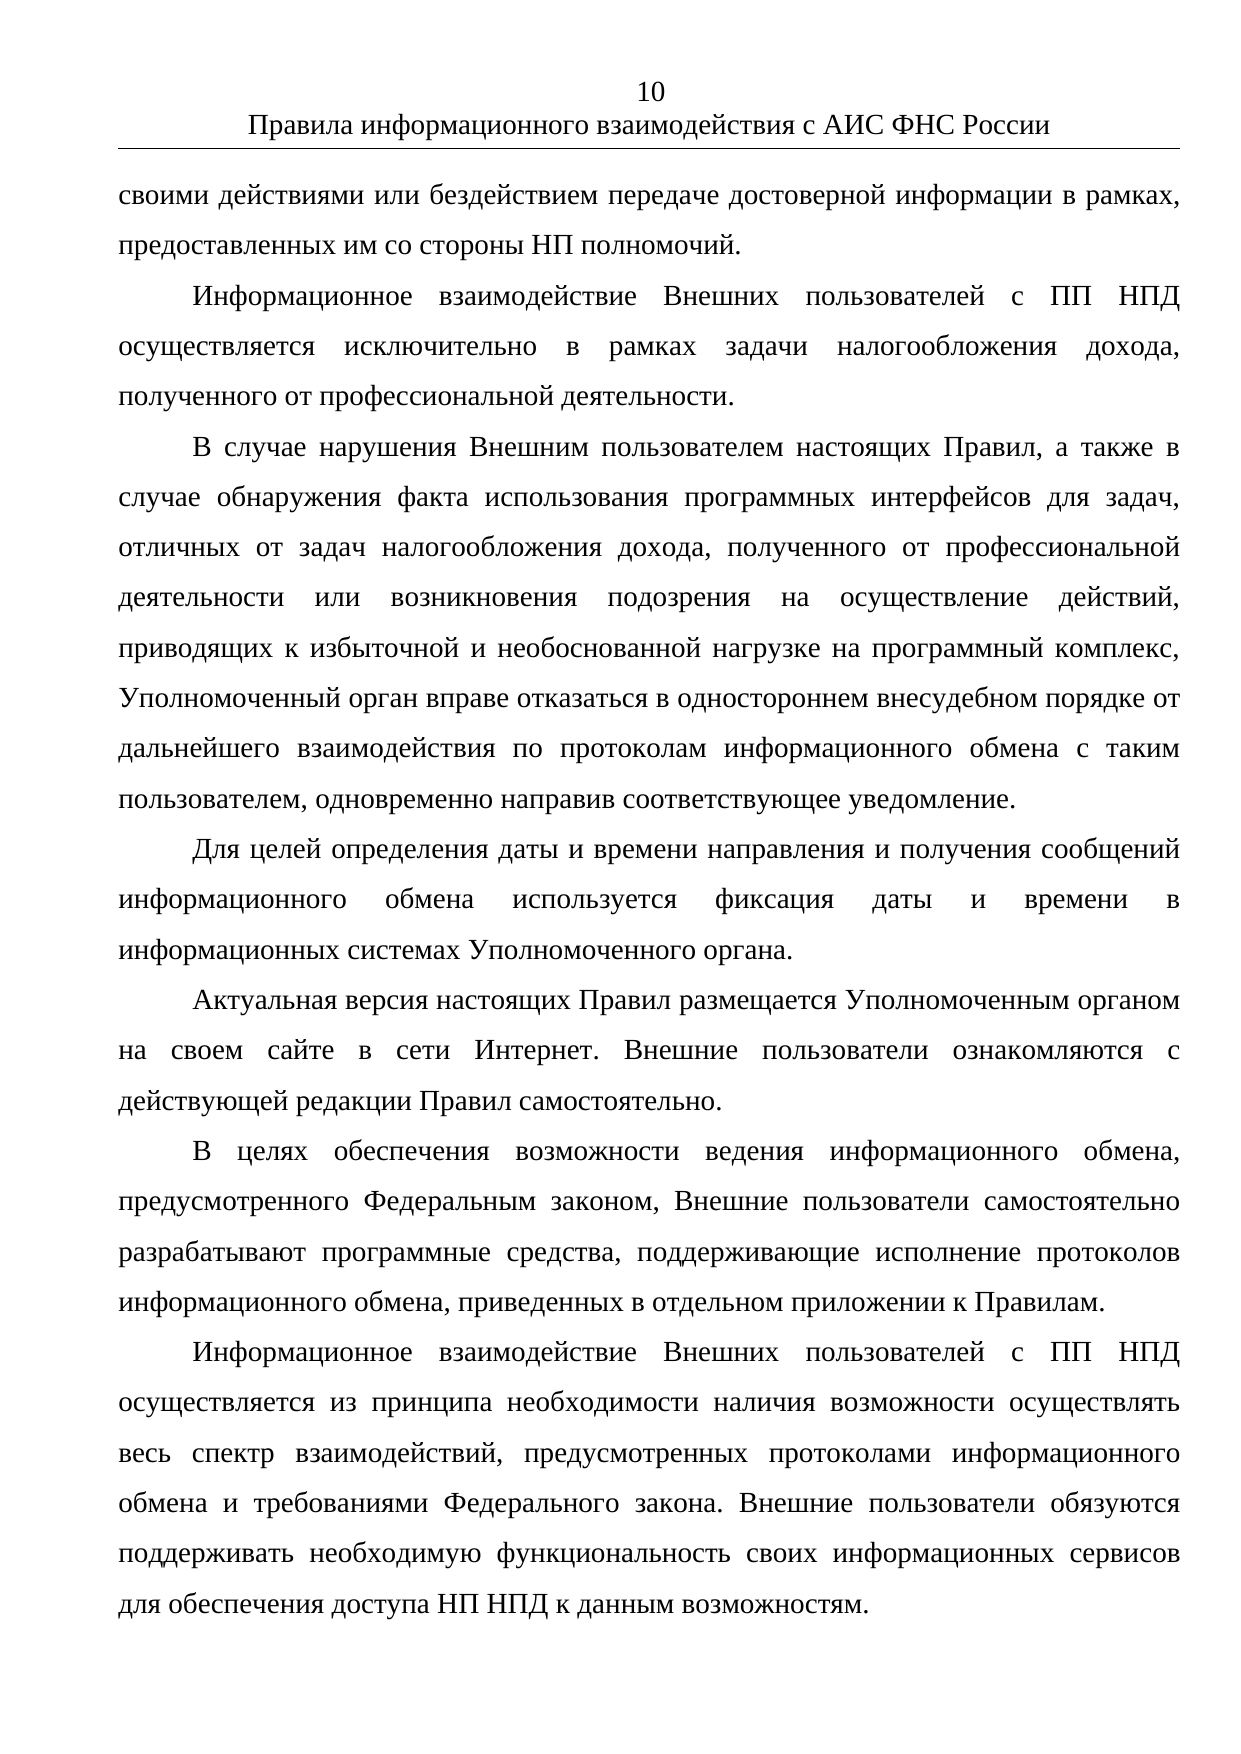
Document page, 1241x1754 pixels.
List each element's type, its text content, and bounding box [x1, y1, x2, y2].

text Для целей определения даты и времени направления и получения сообщений информационного обмена используется фиксация даты и времени в информационных системах Уполномоченного органа. [118, 831, 1181, 965]
text Информационное взаимодействие Внешних пользователей с ПП НПД осуществляется исключительно в рамках задачи налогообложения дохода, полученного от профессиональной деятельности. [118, 278, 1181, 412]
text Информационное взаимодействие Внешних пользователей с ПП НПД осуществляется из принципа необходимости наличия возможности осуществлять весь спектр взаимодействий, предусмотренных протоколами информационного обмена и требованиями Федерального закона. Внешние пользователи обязуются поддерживать необходимую функциональность своих информационных сервисов для обеспечения доступа НП НПД к данным возможностям. [118, 1334, 1181, 1619]
text Актуальная версия настоящих Правил размещается Уполномоченным органом на своем сайте в сети Интернет. Внешние пользователи ознакомляются с действующей редакции Правил самостоятельно. [118, 982, 1181, 1116]
text В целях обеспечения возможности ведения информационного обмена, предусмотренного Федеральным законом, Внешние пользователи самостоятельно разрабатывают программные средства, поддерживающие исполнение протоколов информационного обмена, приведенных в отдельном приложении к Правилам. [118, 1133, 1181, 1317]
text В случае нарушения Внешним пользователем настоящих Правил, а также в случае обнаружения факта использования программных интерфейсов для задач, отличных от задач налогообложения дохода, полученного от профессиональной деятельности или возникновения подозрения на осуществление действий, приводящих к избыточной и необоснованной нагрузке на программный комплекс, Уполномоченный орган вправе отказаться в одностороннем внесудебном порядке от дальнейшего взаимодействия по протоколам информационного обмена с таким пользователем, одновременно направив соответствующее уведомление. [118, 429, 1181, 814]
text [118, 177, 1181, 261]
